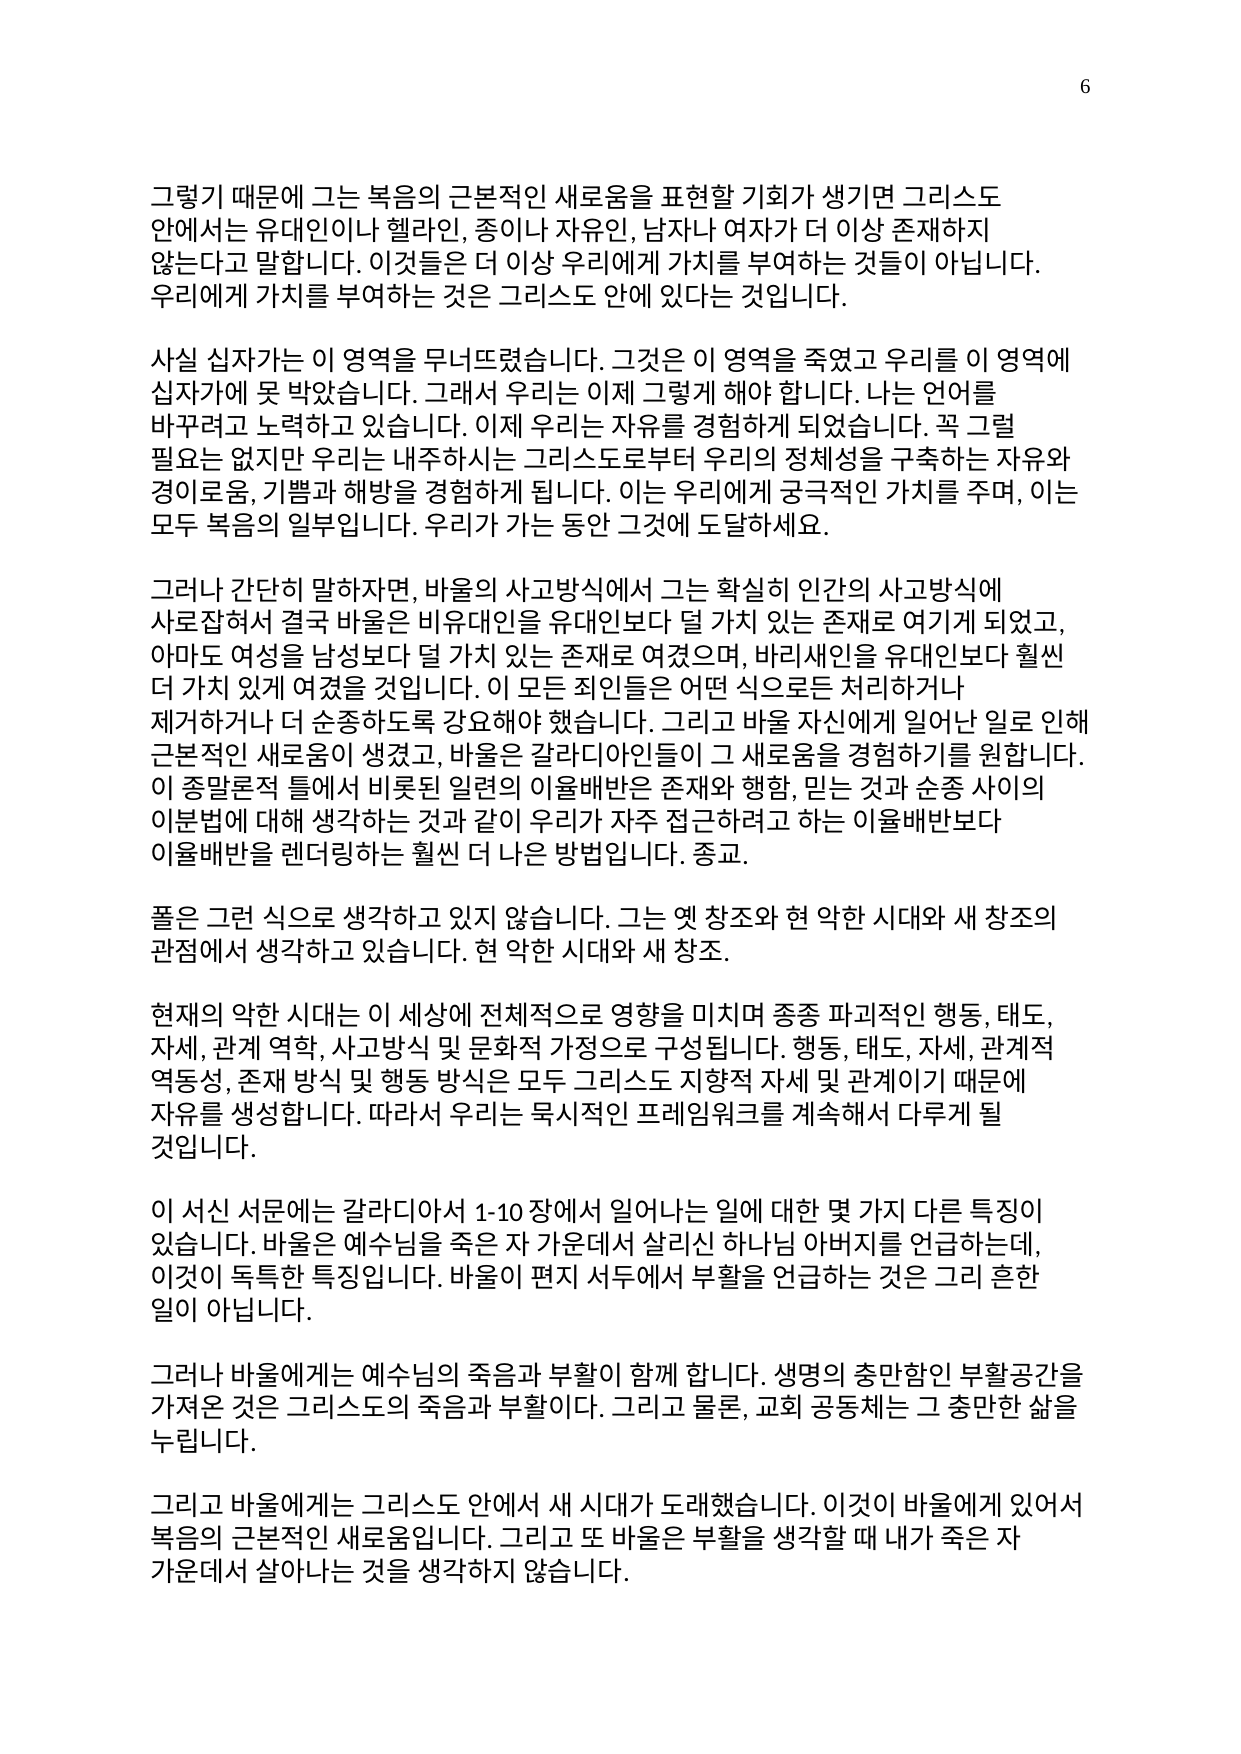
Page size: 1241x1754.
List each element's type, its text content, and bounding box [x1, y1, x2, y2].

text 사실 십자가는 이 영역을 무너뜨렸습니다. 그것은 이 영역을 죽였고 우리를 이 영역에 십자가에 못 박았습니다. 그래서 우리는 이제 그렇게 해야 합니다. 나는 언어를 바꾸려고 노력하고 있습니다. 이제 우리는 자유를 경험하게 되었습니다. 꼭 그럴 필요는 없지만 우리는 내주하시는 그리스도로부터 우리의 정체성을 구축하는 자유와 경이로움, 기쁨과 해방을 경험하게 됩니다. 이는 우리에게 궁극적인 가치를 주며, 이는 모두 복음의 일부입니다. 우리가 가는 동안 그것에 도달하세요. [150, 344, 1090, 542]
text 현재의 악한 시대는 이 세상에 전체적으로 영향을 미치며 종종 파괴적인 행동, 태도, 자세, 관계 역학, 사고방식 및 문화적 가정으로 구성됩니다. 행동, 태도, 자세, 관계적 역동성, 존재 방식 및 행동 방식은 모두 그리스도 지향적 자세 및 관계이기 때문에 자유를 생성합니다. 따라서 우리는 묵시적인 프레임워크를 계속해서 다루게 될 것입니다. [150, 999, 1090, 1164]
text 폴은 그런 식으로 생각하고 있지 않습니다. 그는 옛 창조와 현 악한 시대와 새 창조의 관점에서 생각하고 있습니다. 현 악한 시대와 새 창조. [150, 902, 1090, 968]
text 이 서신 서문에는 갈라디아서 1-10장에서 일어나는 일에 대한 몇 가지 다른 특징이 있습니다. 바울은 예수님을 죽은 자 가운데서 살리신 하나님 아버지를 언급하는데, 이것이 독특한 특징입니다. 바울이 편지 서두에서 부활을 언급하는 것은 그리 흔한 일이 아닙니다. [150, 1195, 1090, 1327]
text 그러나 간단히 말하자면, 바울의 사고방식에서 그는 확실히 인간의 사고방식에 사로잡혀서 결국 바울은 비유대인을 유대인보다 덜 가치 있는 존재로 여기게 되었고, 아마도 여성을 남성보다 덜 가치 있는 존재로 여겼으며, 바리새인을 유대인보다 훨씬 더 가치 있게 여겼을 것입니다. 이 모든 죄인들은 어떤 식으로든 처리하거나 제거하거나 더 순종하도록 강요해야 했습니다. 그리고 바울 자신에게 일어난 일로 인해 근본적인 새로움이 생겼고, 바울은 갈라디아인들이 그 새로움을 경험하기를 원합니다. 이 종말론적 틀에서 비롯된 일련의 이율배반은 존재와 행함, 믿는 것과 순종 사이의 이분법에 대해 생각하는 것과 같이 우리가 자주 접근하려고 하는 이율배반보다 이율배반을 렌더링하는 훨씬 더 나은 방법입니다. 종교. [150, 574, 1090, 871]
text 그리고 바울에게는 그리스도 안에서 새 시대가 도래했습니다. 이것이 바울에게 있어서 복음의 근본적인 새로움입니다. 그리고 또 바울은 부활을 생각할 때 내가 죽은 자 가운데서 살아나는 것을 생각하지 않습니다. [150, 1489, 1090, 1588]
text 그러나 바울에게는 예수님의 죽음과 부활이 함께 합니다. 생명의 충만함인 부활공간을 가져온 것은 그리스도의 죽음과 부활이다. 그리고 물론, 교회 공동체는 그 충만한 삶을 누립니다. [150, 1359, 1090, 1458]
text 그렇기 때문에 그는 복음의 근본적인 새로움을 표현할 기회가 생기면 그리스도 안에서는 유대인이나 헬라인, 종이나 자유인, 남자나 여자가 더 이상 존재하지 않는다고 말합니다. 이것들은 더 이상 우리에게 가치를 부여하는 것들이 아닙니다. 우리에게 가치를 부여하는 것은 그리스도 안에 있다는 것입니다. [150, 181, 1090, 313]
